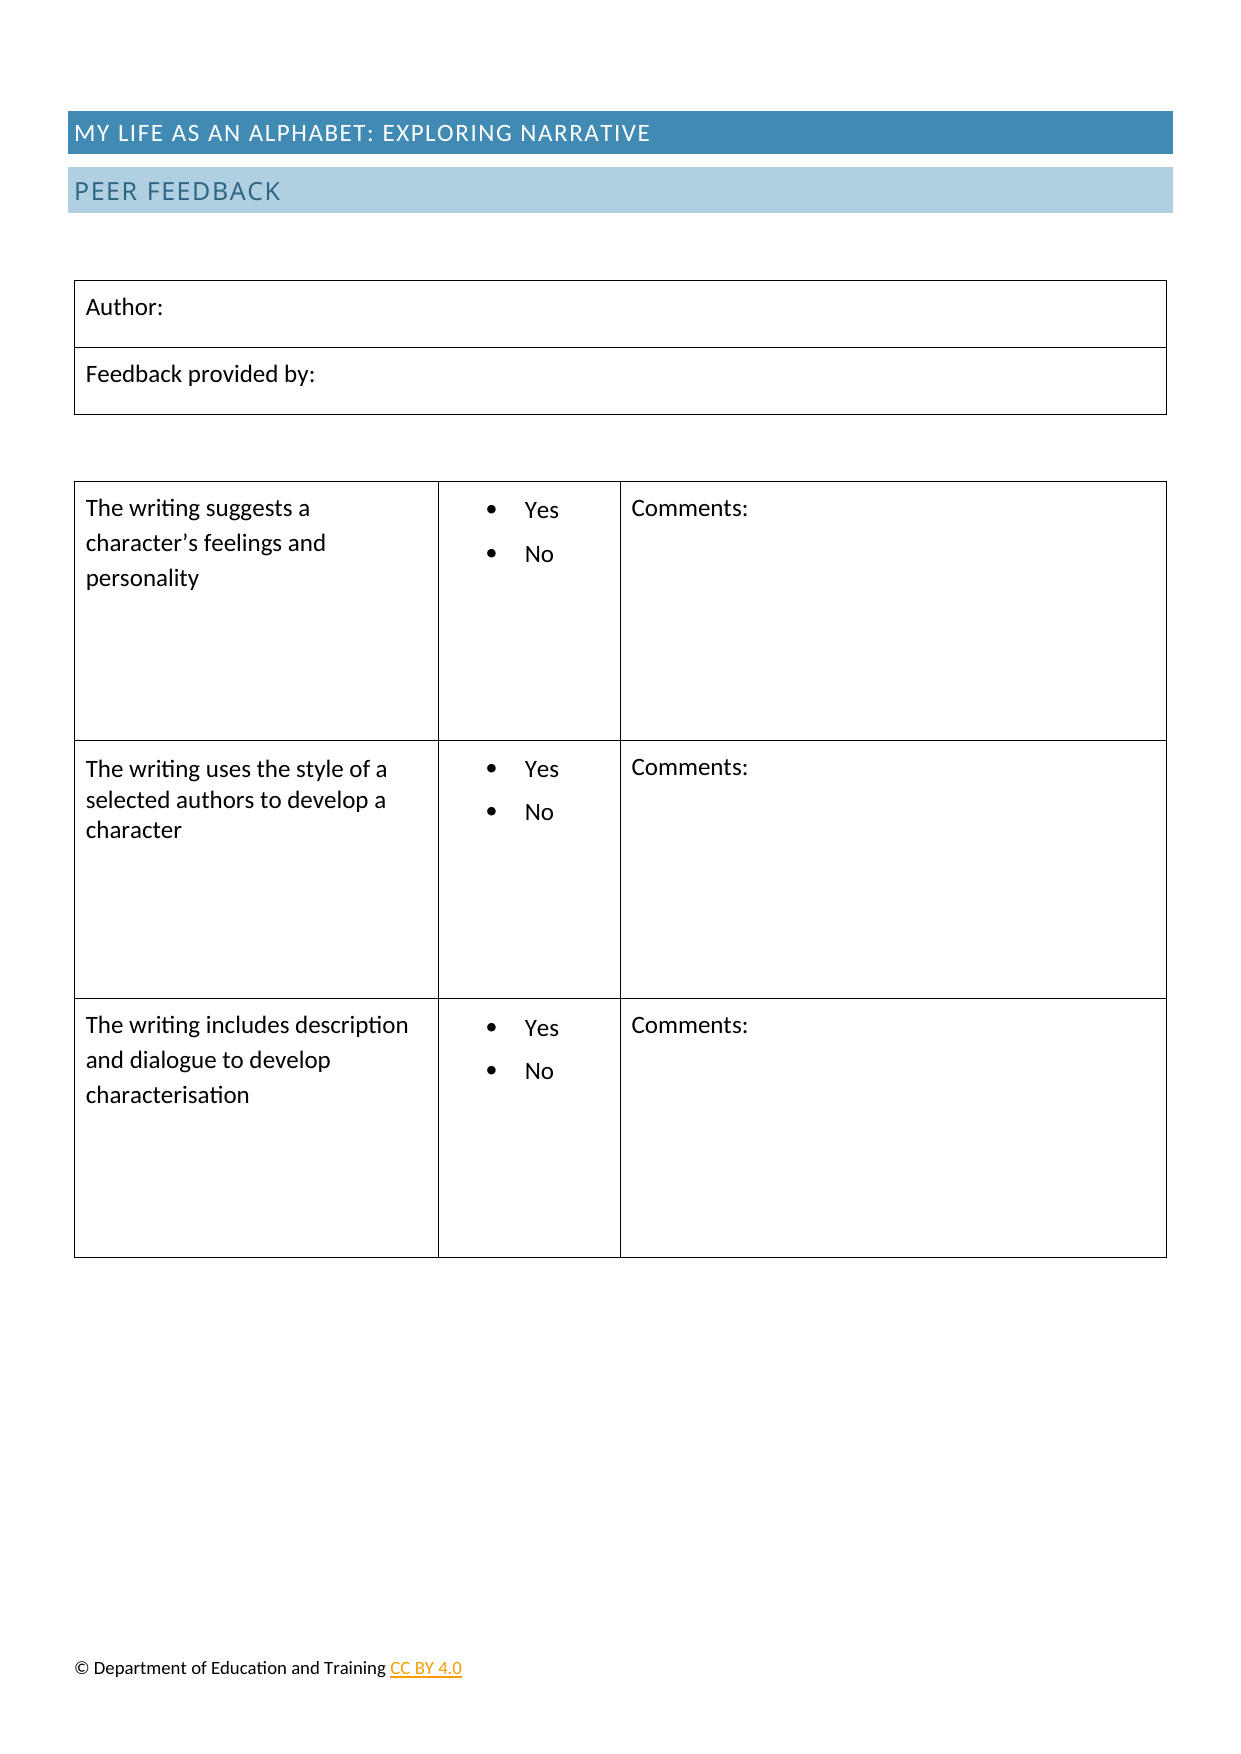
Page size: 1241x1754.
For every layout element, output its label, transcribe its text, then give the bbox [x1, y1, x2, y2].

table_header The writing suggests a character’s feelings and personality [75, 482, 438, 740]
table_header Comments: [621, 482, 1166, 740]
table_cell Yes No [439, 999, 620, 1257]
table_cell Yes No [439, 741, 620, 998]
table_cell Comments: [621, 999, 1166, 1257]
table_cell The writing uses the style of a selected authors to develop a character [75, 741, 438, 998]
table_header Author: [75, 281, 1166, 347]
table_cell The writing includes description and dialogue to develop characterisation [75, 999, 438, 1257]
table_header Yes No [439, 482, 620, 740]
table_cell Feedback provided by: [75, 348, 1166, 414]
title Peer Feedback [74, 173, 1166, 207]
subtitle my life as an alphabet: exploring narrative [74, 118, 1166, 148]
table_cell Comments: [621, 741, 1166, 998]
text © Department of Education and Training CC BY 4.0 [74, 1656, 1166, 1679]
